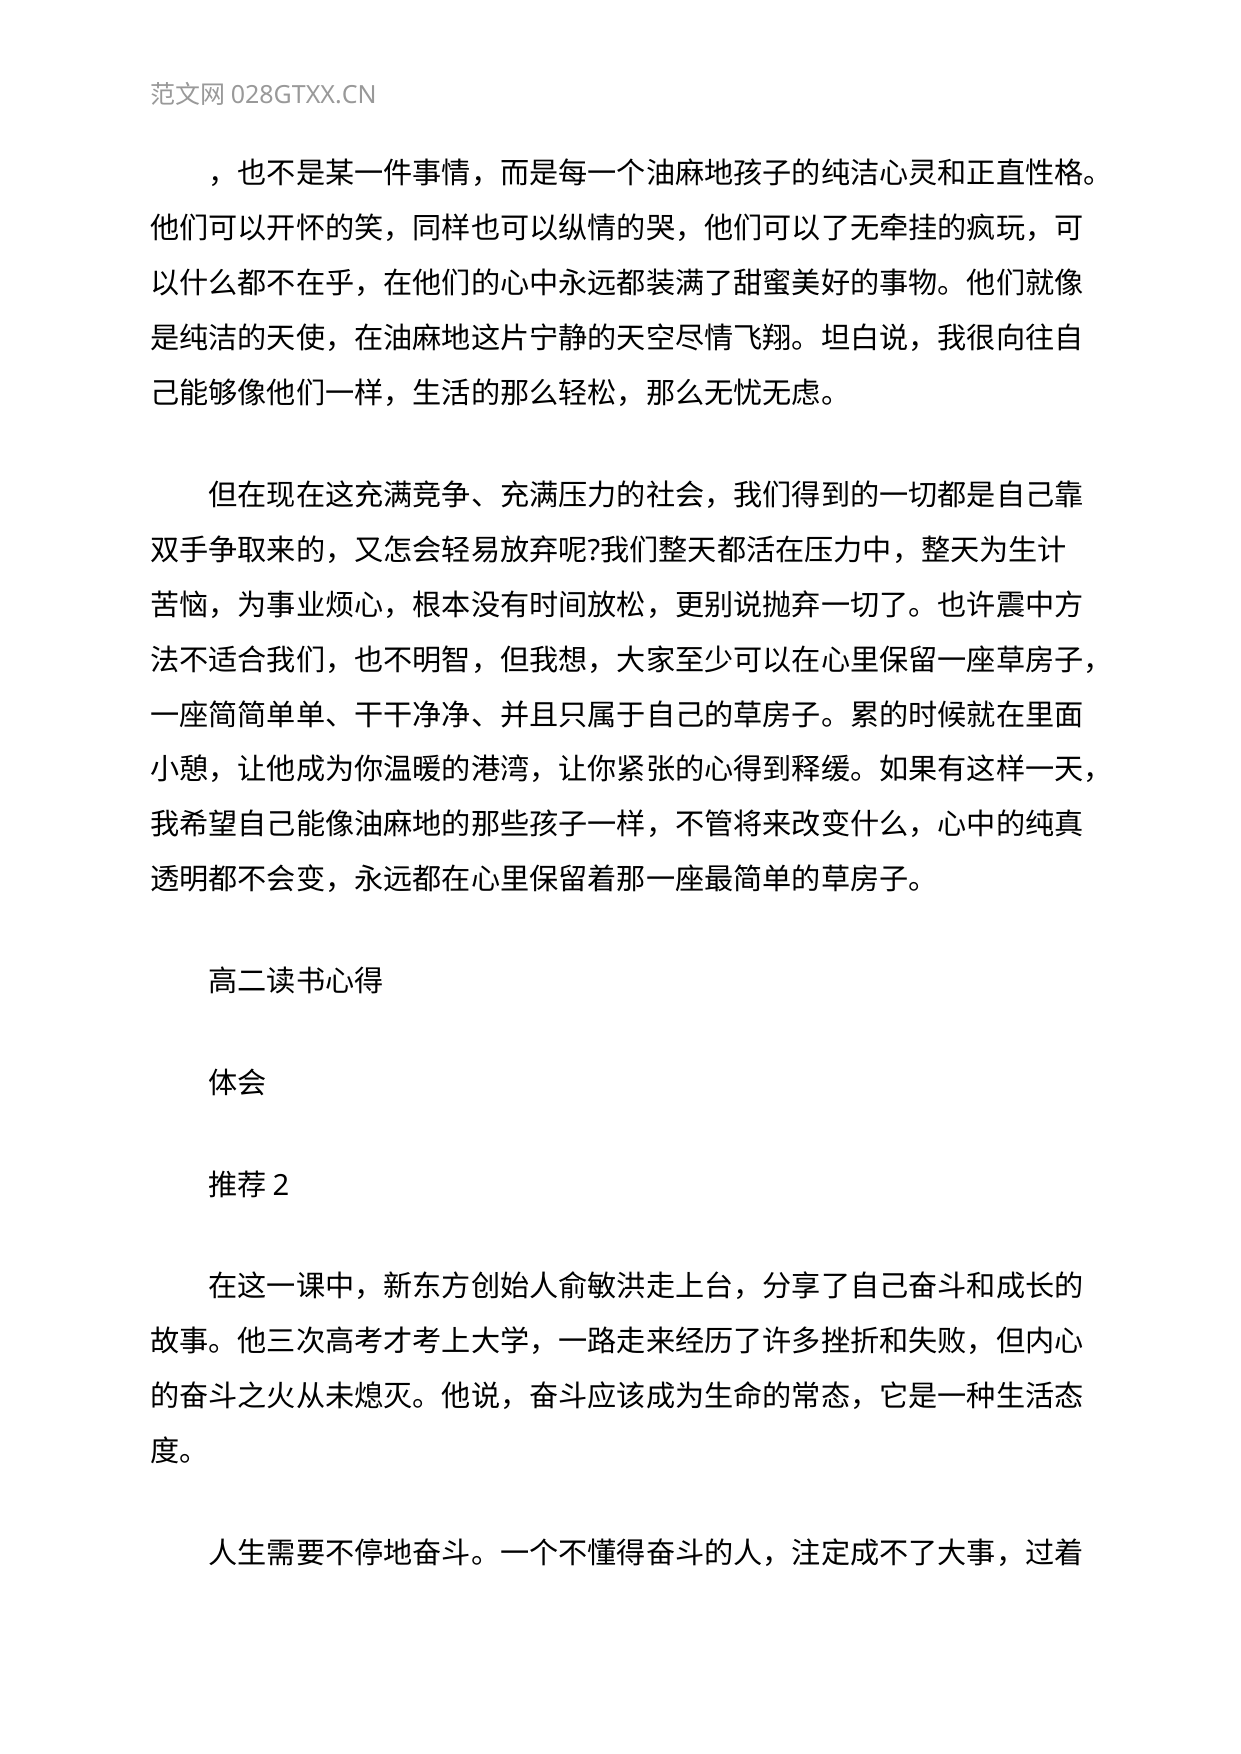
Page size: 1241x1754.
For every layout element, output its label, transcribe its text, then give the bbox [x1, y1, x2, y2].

text 推荐2 [150, 1161, 1090, 1203]
text ，也不是某一件事情，而是每一个油麻地孩子的纯洁心灵和正直性格。他们可以开怀的笑，同样也可以纵情的哭，他们可以了无牵挂的疯玩，可以什么都不在乎，在他们的心中永远都装满了甜蜜美好的事物。他们就像是纯洁的天使，在油麻地这片宁静的天空尽情飞翔。坦白说，我很向往自己能够像他们一样，生活的那么轻松，那么无忧无虑。 [150, 150, 1090, 412]
text 在这一课中，新东方创始人俞敏洪走上台，分享了自己奋斗和成长的故事。他三次高考才考上大学，一路走来经历了许多挫折和失败，但内心的奋斗之火从未熄灭。他说，奋斗应该成为生命的常态，它是一种生活态度。 [150, 1263, 1090, 1470]
text 高二读书心得 [150, 957, 1090, 1000]
text 体会 [150, 1059, 1090, 1102]
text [150, 1529, 1090, 1572]
text 但在现在这充满竞争、充满压力的社会，我们得到的一切都是自己靠双手争取来的，又怎会轻易放弃呢?我们整天都活在压力中，整天为生计苦恼，为事业烦心，根本没有时间放松，更别说抛弃一切了。也许震中方法不适合我们，也不明智，但我想，大家至少可以在心里保留一座草房子，一座简简单单、干干净净、并且只属于自己的草房子。累的时候就在里面小憩，让他成为你温暖的港湾，让你紧张的心得到释缓。如果有这样一天，我希望自己能像油麻地的那些孩子一样，不管将来改变什么，心中的纯真透明都不会变，永远都在心里保留着那一座最简单的草房子。 [150, 471, 1090, 898]
